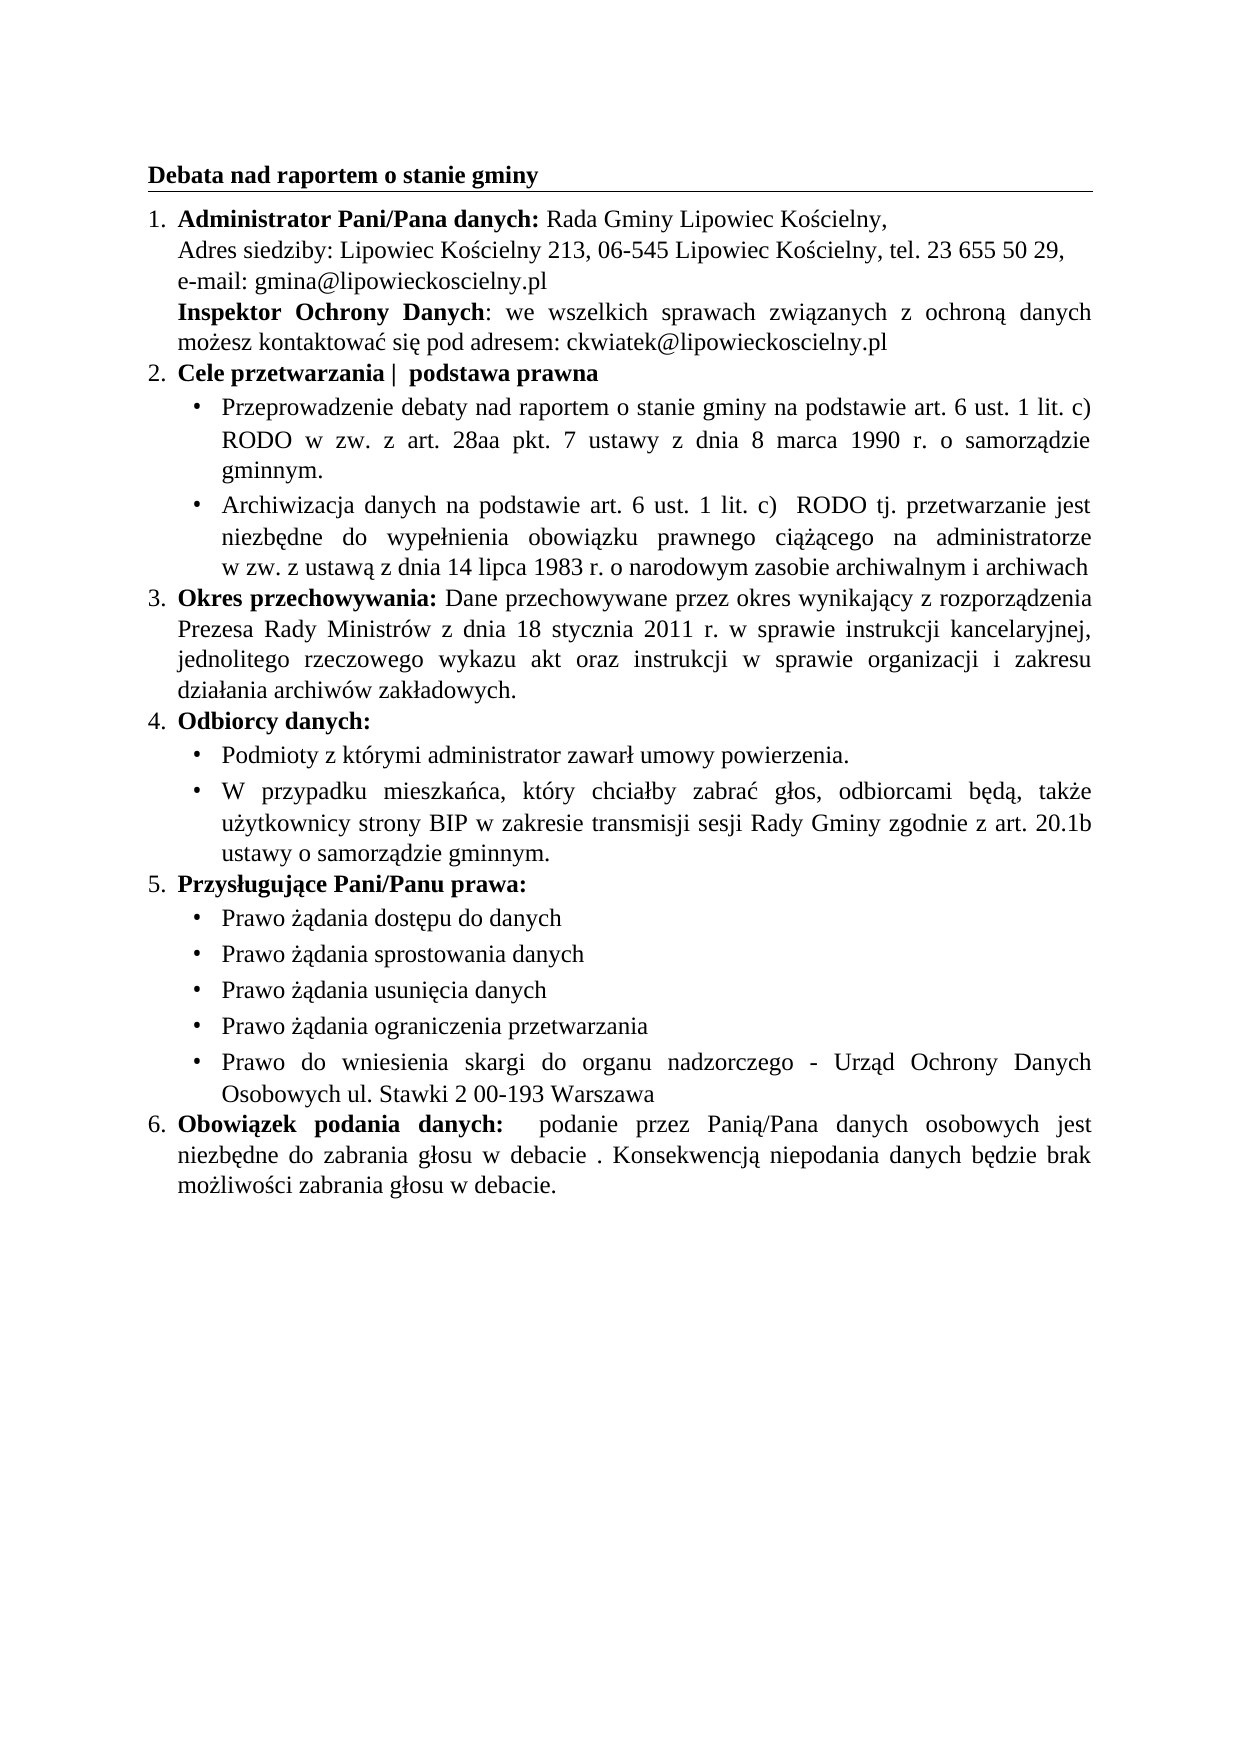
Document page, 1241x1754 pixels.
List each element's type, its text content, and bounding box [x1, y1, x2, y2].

list Prawo żądania usunięcia danych [192, 971, 1093, 1005]
list Przysługujące Pani/Panu prawa: [148, 869, 1093, 898]
list Prawo żądania ograniczenia przetwarzania [192, 1007, 1093, 1041]
list Przeprowadzenie debaty nad raportem o stanie gminy na podstawie art. 6 ust. 1 lit. c) RODO w zw. z art. 28aa pkt. 7 ustawy z dnia 8 marca 1990 r. o samorządzie gminnym. [192, 389, 1093, 484]
list Prawo żądania dostępu do danych [192, 899, 1093, 933]
list W przypadku mieszkańca, który chciałby zabrać głos, odbiorcami będą, także użytkownicy strony BIP w zakresie transmisji sesji Rady Gminy zgodnie z art. 20.1b ustawy o samorządzie gminnym. [192, 772, 1093, 867]
text e-mail: gmina@lipowieckoscielny.pl [177, 266, 1093, 295]
text Debata nad raportem o stanie gminy [148, 160, 1093, 191]
list Podmioty z którymi administrator zawarł umowy powierzenia. [192, 736, 1093, 770]
list Okres przechowywania: Dane przechowywane przez okres wynikający z rozporządzenia Prezesa Rady Ministrów z dnia 18 stycznia 2011 r. w sprawie instrukcji kancelaryjnej, jednolitego rzeczowego wykazu akt oraz instrukcji w sprawie organizacji i zakresu działania archiwów zakładowych. [148, 583, 1093, 704]
list Administrator Pani/Pana danych: Rada Gminy Lipowiec Kościelny, [148, 204, 1093, 233]
text Adres siedziby: Lipowiec Kościelny 213, 06-545 Lipowiec Kościelny, tel. 23 655 50 29, [177, 235, 1093, 264]
list Odbiorcy danych: [148, 706, 1093, 734]
list Prawo do wniesienia skargi do organu nadzorczego - Urząd Ochrony Danych Osobowych ul. Stawki 2 00-193 Warszawa [192, 1043, 1093, 1108]
list Cele przetwarzania | podstawa prawna [148, 358, 1093, 387]
list Obowiązek podania danych: podanie przez Panią/Pana danych osobowych jest niezbędne do zabrania głosu w debacie . Konsekwencją niepodania danych będzie brak możliwości zabrania głosu w debacie. [148, 1109, 1093, 1199]
list Archiwizacja danych na podstawie art. 6 ust. 1 lit. c) RODO tj. przetwarzanie jest niezbędne do wypełnienia obowiązku prawnego ciążącego na administratorze w zw. z ustawą z dnia 14 lipca 1983 r. o narodowym zasobie archiwalnym i archiwach [192, 486, 1093, 581]
text Inspektor Ochrony Danych: we wszelkich sprawach związanych z ochroną danych możesz kontaktować się pod adresem: ckwiatek@lipowieckoscielny.pl [177, 297, 1093, 356]
list Prawo żądania sprostowania danych [192, 935, 1093, 969]
